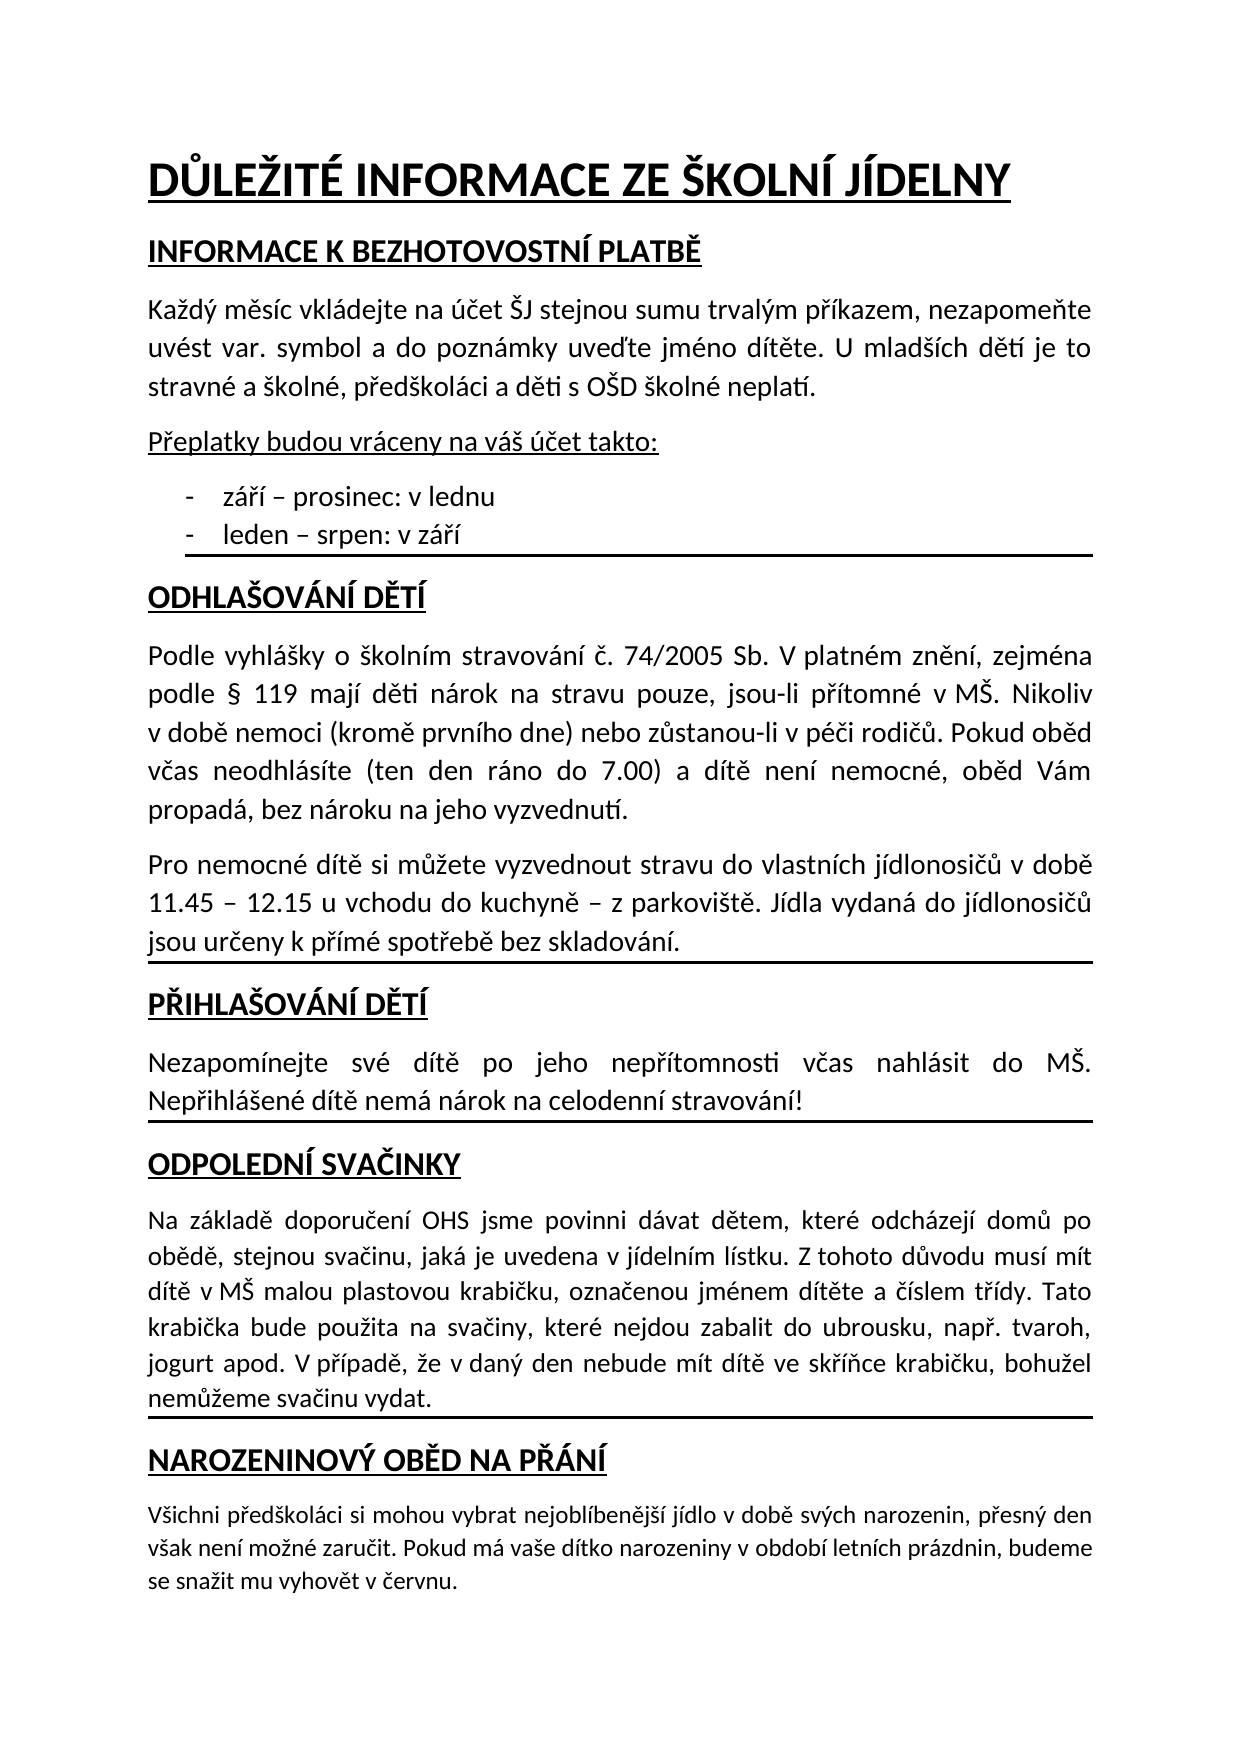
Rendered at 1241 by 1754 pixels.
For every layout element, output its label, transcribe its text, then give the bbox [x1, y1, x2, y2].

list září – prosinec: v lednu [185, 478, 1093, 513]
text ODHLAŠOVÁNÍ DĚTÍ [148, 577, 1093, 617]
list leden – srpen: v září [185, 516, 1093, 554]
text Přeplatky budou vráceny na váš účet takto: [148, 423, 1093, 458]
text Podle vyhlášky o školním stravování č. 74/2005 Sb. V platném znění, zejména podle § 119 mají děti nárok na stravu pouze, jsou-li přítomné v MŠ. Nikoliv v době nemoci (kromě prvního dne) nebo zůstanou-li v péči rodičů. Pokud oběd včas neodhlásíte (ten den ráno do 7.00) a dítě není nemocné, oběd Vám propadá, bez nároku na jeho vyzvednutí. [148, 637, 1093, 827]
text Každý měsíc vkládejte na účet ŠJ stejnou sumu trvalým příkazem, nezapomeňte uvést var. symbol a do poznámky uveďte jméno dítěte. U mladších dětí je to stravné a školné, předškoláci a děti s OŠD školné neplatí. [148, 291, 1093, 403]
text NAROZENINOVÝ OBĚD NA PŘÁNÍ [148, 1439, 1093, 1479]
text PŘIHLAŠOVÁNÍ DĚTÍ [148, 983, 1093, 1024]
text DŮLEŽITÉ INFORMACE ZE ŠKOLNÍ JÍDELNY [148, 148, 1093, 209]
text Nezapomínejte své dítě po jeho nepřítomnosti včas nahlásit do MŠ. Nepřihlášené dítě nemá nárok na celodenní stravování! [148, 1044, 1093, 1120]
text Na základě doporučení OHS jsme povinni dávat dětem, které odcházejí domů po obědě, stejnou svačinu, jaká je uvedena v jídelním lístku. Z tohoto důvodu musí mít dítě v MŠ malou plastovou krabičku, označenou jménem dítěte a číslem třídy. Tato krabička bude použita na svačiny, které nejdou zabalit do ubrousku, např. tvaroh, jogurt apod. V případě, že v daný den nebude mít dítě ve skříňce krabičku, bohužel nemůžeme svačinu vydat. [148, 1203, 1093, 1416]
text Všichni předškoláci si mohou vybrat nejoblíbenější jídlo v době svých narozenin, přesný den však není možné zaručit. Pokud má vaše dítko narozeniny v období letních prázdnin, budeme se snažit mu vyhovět v červnu. [148, 1499, 1093, 1596]
text ODPOLEDNÍ SVAČINKY [148, 1143, 1093, 1183]
text INFORMACE K BEZHOTOVOSTNÍ PLATBĚ [148, 230, 1093, 271]
text Pro nemocné dítě si můžete vyzvednout stravu do vlastních jídlonosičů v době 11.45 – 12.15 u vchodu do kuchyně – z parkoviště. Jídla vydaná do jídlonosičů jsou určeny k přímé spotřebě bez skladování. [148, 846, 1093, 961]
